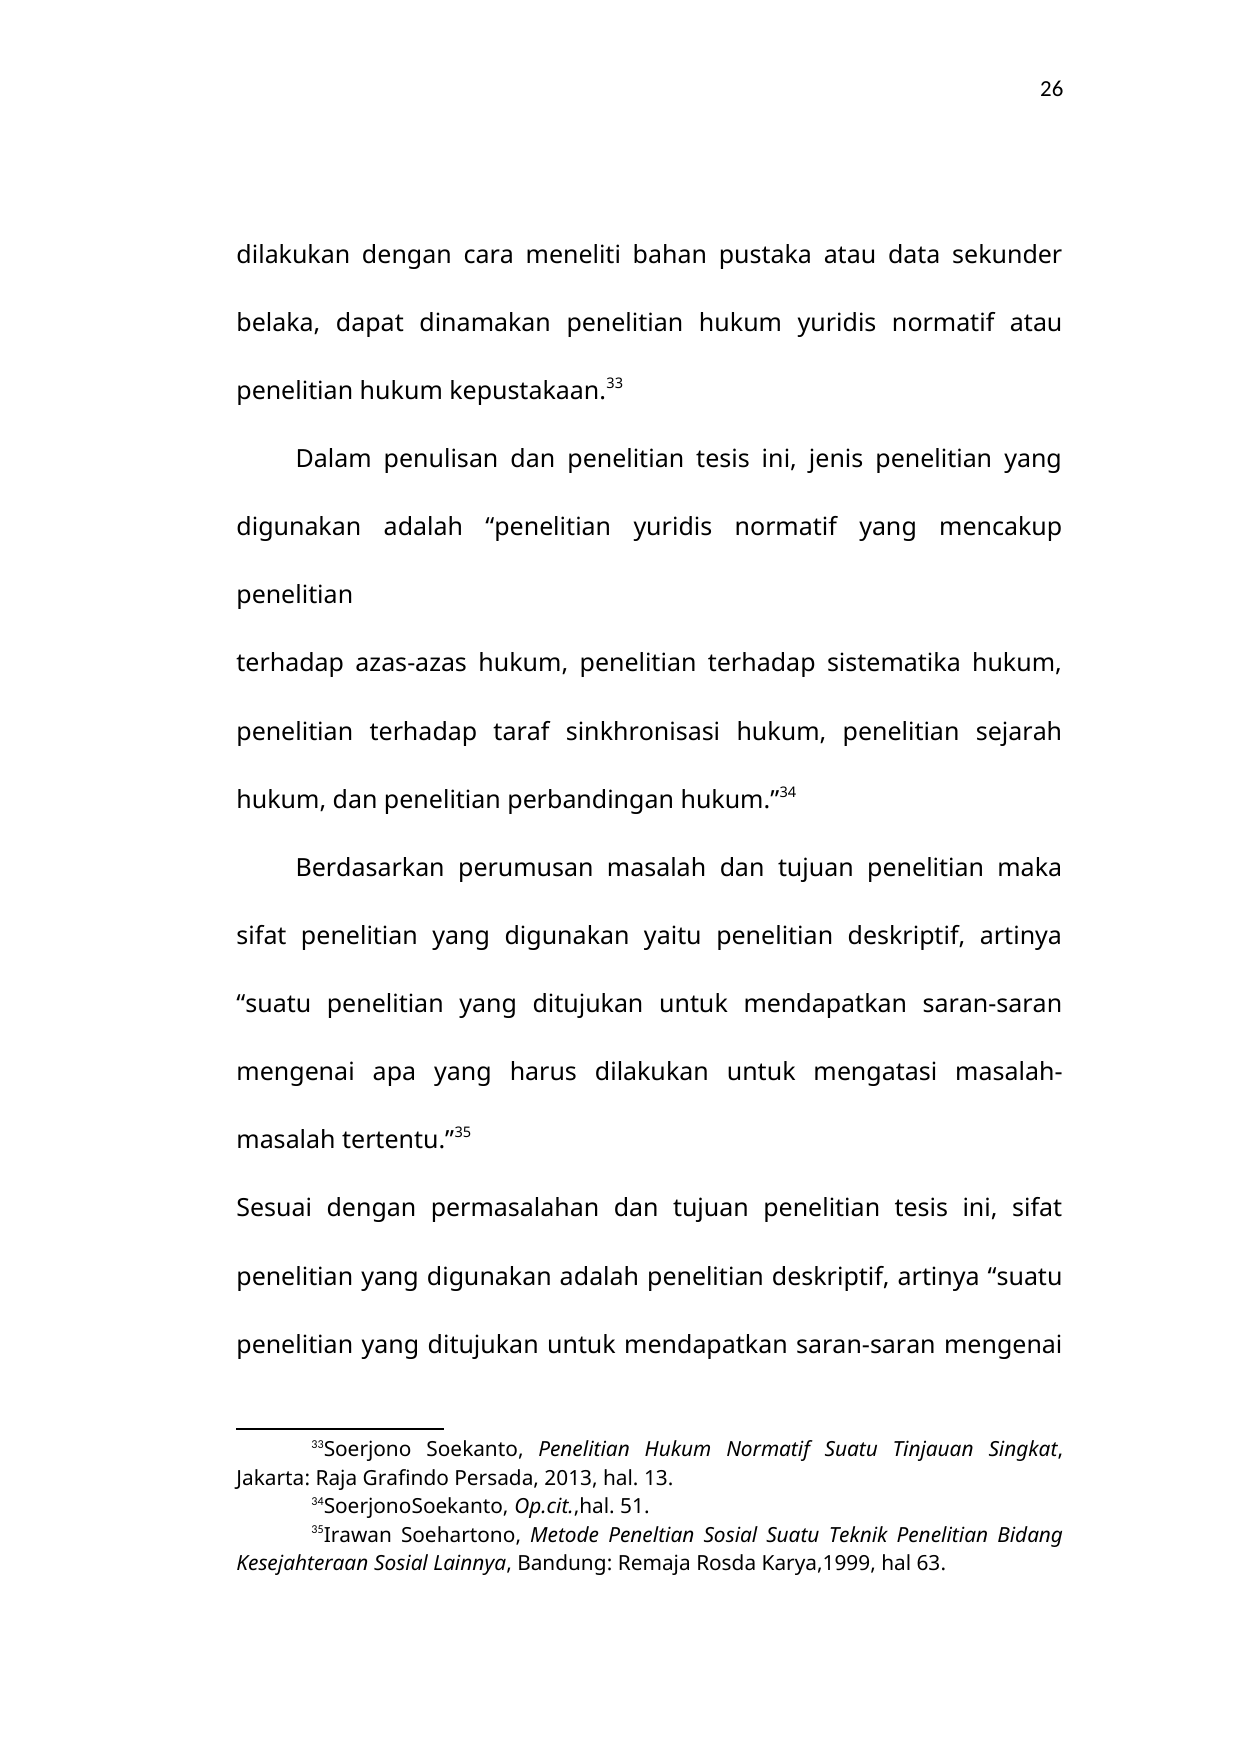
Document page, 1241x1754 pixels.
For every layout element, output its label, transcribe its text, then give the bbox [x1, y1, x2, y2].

text Berdasarkan perumusan masalah dan tujuan penelitian maka sifat penelitian yang digunakan yaitu penelitian deskriptif, artinya “suatu penelitian yang ditujukan untuk mendapatkan saran-saran mengenai apa yang harus dilakukan untuk mengatasi masalah-masalah tertentu.” [236, 849, 1063, 1156]
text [236, 1190, 1063, 1360]
text Dalam penulisan dan penelitian tesis ini, jenis penelitian yang digunakan adalah “penelitian yuridis normatif yang mencakup penelitian terhadap azas-azas hukum, penelitian terhadap sistematika hukum, penelitian terhadap taraf sinkhronisasi hukum, penelitian sejarah hukum, dan penelitian perbandingan hukum.” [236, 441, 1063, 815]
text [236, 236, 1063, 407]
